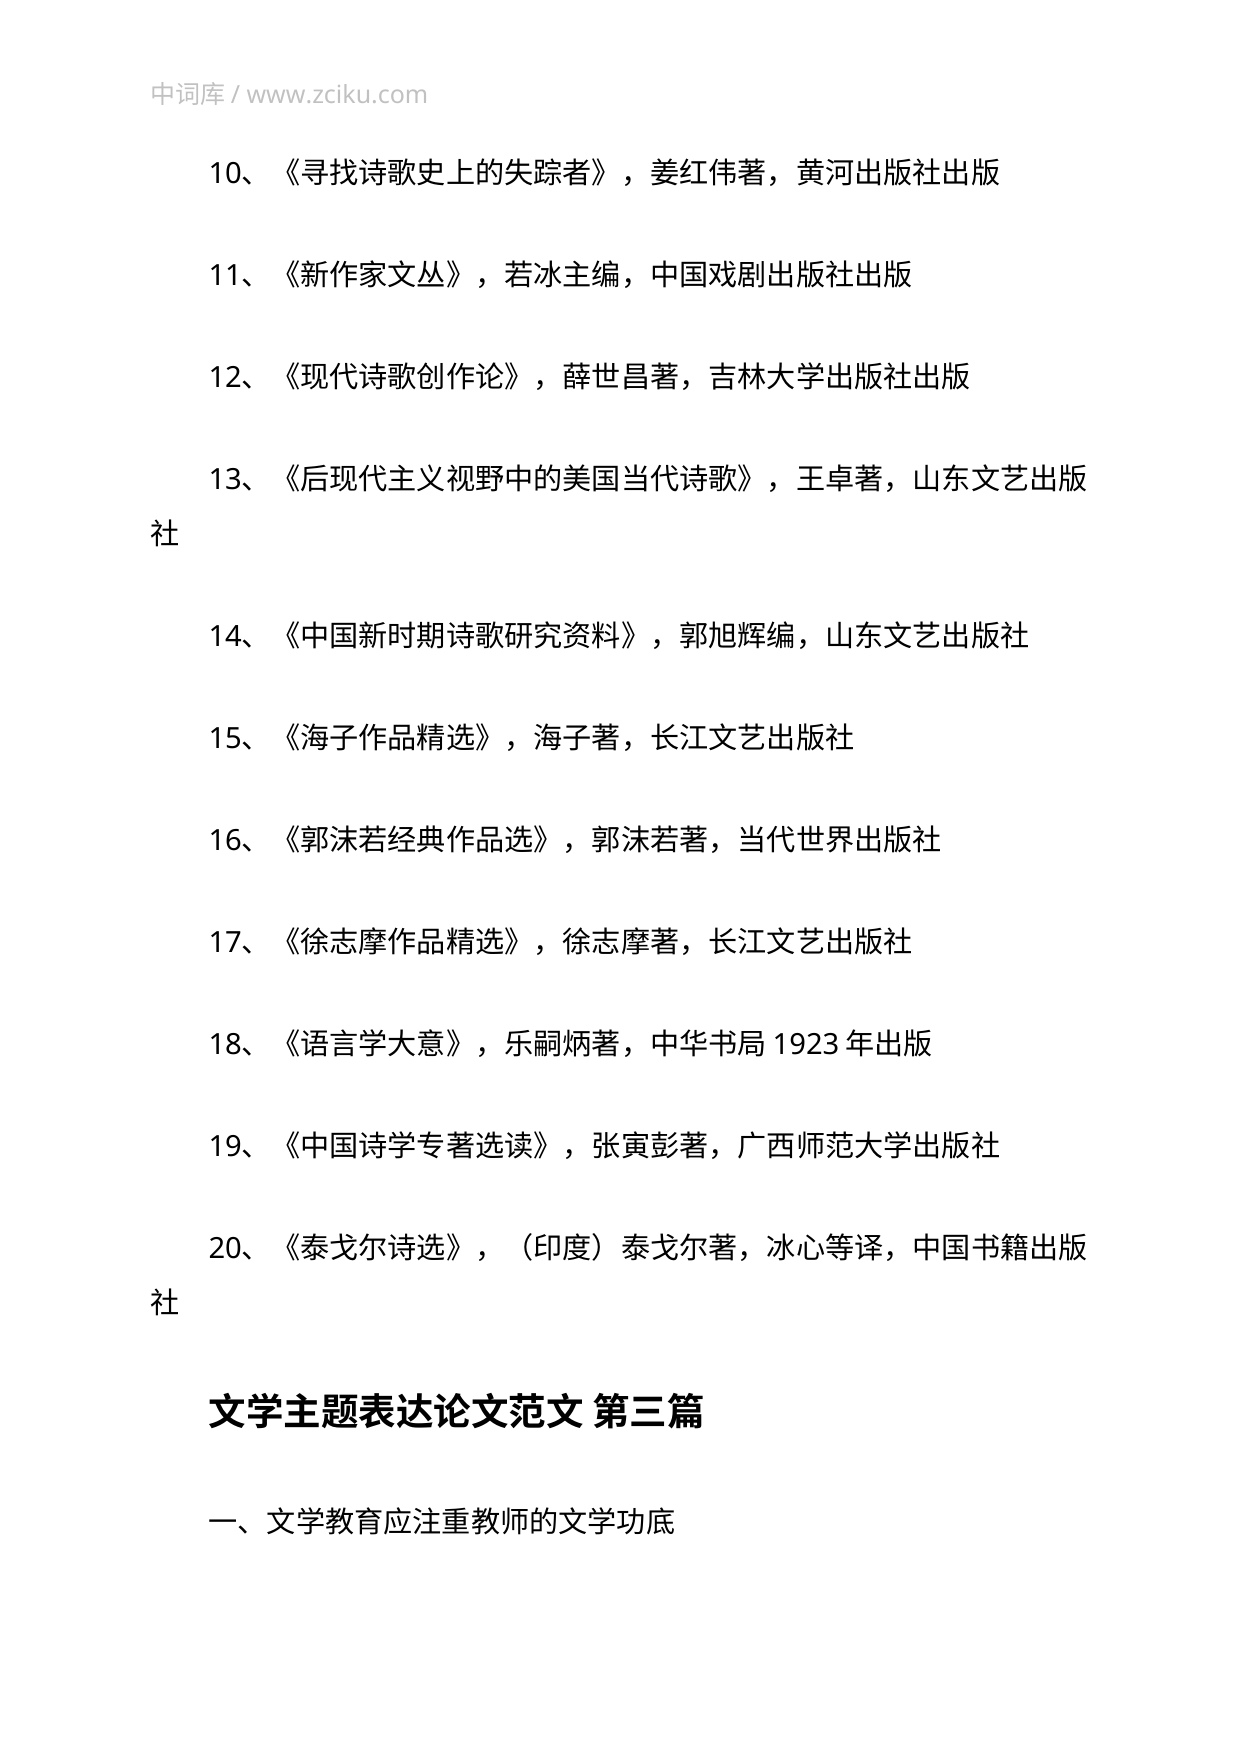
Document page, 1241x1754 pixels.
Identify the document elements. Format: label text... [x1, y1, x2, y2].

text 文学主题表达论文范文 第三篇 [150, 1381, 1090, 1436]
text 19、《中国诗学专著选读》，张寅彭著，广西师范大学出版社 [150, 1123, 1090, 1165]
text 13、《后现代主义视野中的美国当代诗歌》，王卓著，山东文艺出版社 [150, 456, 1090, 553]
text 14、《中国新时期诗歌研究资料》，郭旭辉编，山东文艺出版社 [150, 613, 1090, 655]
text 12、《现代诗歌创作论》，薛世昌著，吉林大学出版社出版 [150, 354, 1090, 396]
text 20、《泰戈尔诗选》，（印度）泰戈尔著，冰心等译，中国书籍出版社 [150, 1224, 1090, 1322]
text 11、《新作家文丛》，若冰主编，中国戏剧出版社出版 [150, 252, 1090, 294]
text 17、《徐志摩作品精选》，徐志摩著，长江文艺出版社 [150, 919, 1090, 961]
text 一、文学教育应注重教师的文学功底 [150, 1499, 1090, 1541]
text 16、《郭沫若经典作品选》，郭沫若著，当代世界出版社 [150, 817, 1090, 859]
text 18、《语言学大意》，乐嗣炳著，中华书局1923年出版 [150, 1021, 1090, 1063]
text 15、《海子作品精选》，海子著，长江文艺出版社 [150, 715, 1090, 757]
text 10、《寻找诗歌史上的失踪者》，姜红伟著，黄河出版社出版 [150, 150, 1090, 192]
